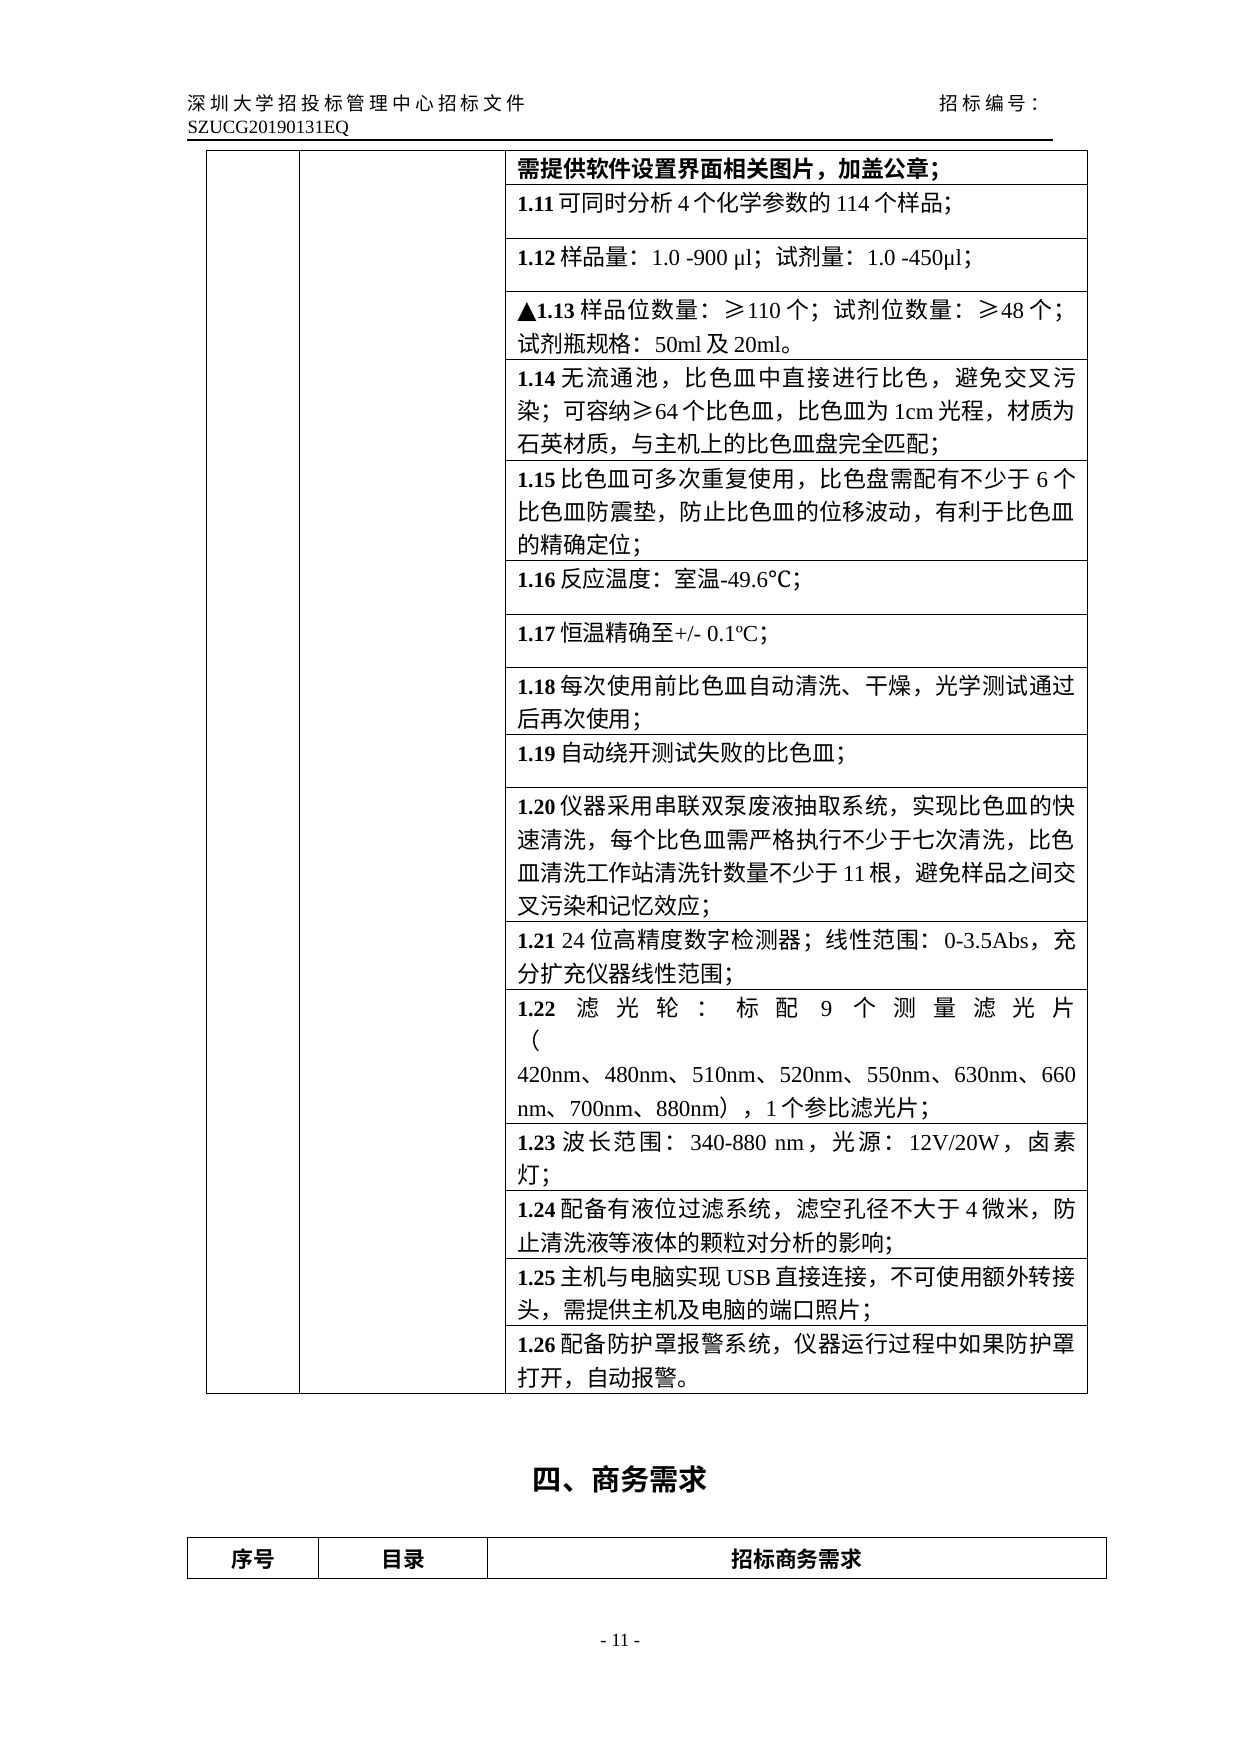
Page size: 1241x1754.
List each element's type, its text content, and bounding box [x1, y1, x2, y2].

table_cell 1.12样品量：1.0 -900 μl；试剂量：1.0 -450μl； [506, 239, 1087, 291]
table_cell 1.11可同时分析4个化学参数的114个样品； [506, 185, 1087, 237]
table_header 招标商务需求 [488, 1538, 1106, 1578]
table_header 序号 [188, 1538, 318, 1578]
table_cell 1.17恒温精确至+/- 0.1ºC； [506, 615, 1087, 667]
table_cell 1.16反应温度：室温-49.6℃； [506, 561, 1087, 613]
table_cell 1.18每次使用前比色皿自动清洗、干燥，光学测试通过后再次使用； [506, 668, 1087, 734]
table_cell 1.19自动绕开测试失败的比色皿； [506, 735, 1087, 787]
table_cell 1.20仪器采用串联双泵废液抽取系统，实现比色皿的快速清洗，每个比色皿需严格执行不少于七次清洗，比色皿清洗工作站清洗针数量不少于11根，避免样品之间交叉污染和记忆效应； [506, 788, 1087, 921]
table_cell 1.25主机与电脑实现USB直接连接，不可使用额外转接头，需提供主机及电脑的端口照片； [506, 1259, 1087, 1325]
table_header 目录 [319, 1538, 487, 1578]
table_cell ▲1.13样品位数量：≥110个；试剂位数量：≥48个；试剂瓶规格：50ml及20ml。 [506, 292, 1087, 359]
subtitle 四、商务需求 [187, 1457, 1053, 1499]
table_cell 1.26配备防护罩报警系统，仪器运行过程中如果防护罩打开，自动报警。 [506, 1326, 1087, 1393]
table_cell 1.23波长范围：340-880 nm，光源：12V/20W，卤素灯； [506, 1124, 1087, 1190]
table_cell 1.22滤光轮：标配9个测量滤光片（420nm、480nm、510nm、520nm、550nm、630nm、660nm、700nm、880nm），1个参比滤光片； [506, 990, 1087, 1123]
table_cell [506, 151, 1087, 184]
table_cell 1.21 24位高精度数字检测器；线性范围：0-3.5Abs，充分扩充仪器线性范围； [506, 922, 1087, 989]
table_cell 1.24配备有液位过滤系统，滤空孔径不大于4微米，防止清洗液等液体的颗粒对分析的影响； [506, 1191, 1087, 1258]
table_cell 1.14无流通池，比色皿中直接进行比色，避免交叉污染；可容纳≥64个比色皿，比色皿为1cm光程，材质为石英材质，与主机上的比色皿盘完全匹配； [506, 360, 1087, 459]
table_cell 1.15比色皿可多次重复使用，比色盘需配有不少于6个比色皿防震垫，防止比色皿的位移波动，有利于比色皿的精确定位； [506, 461, 1087, 560]
